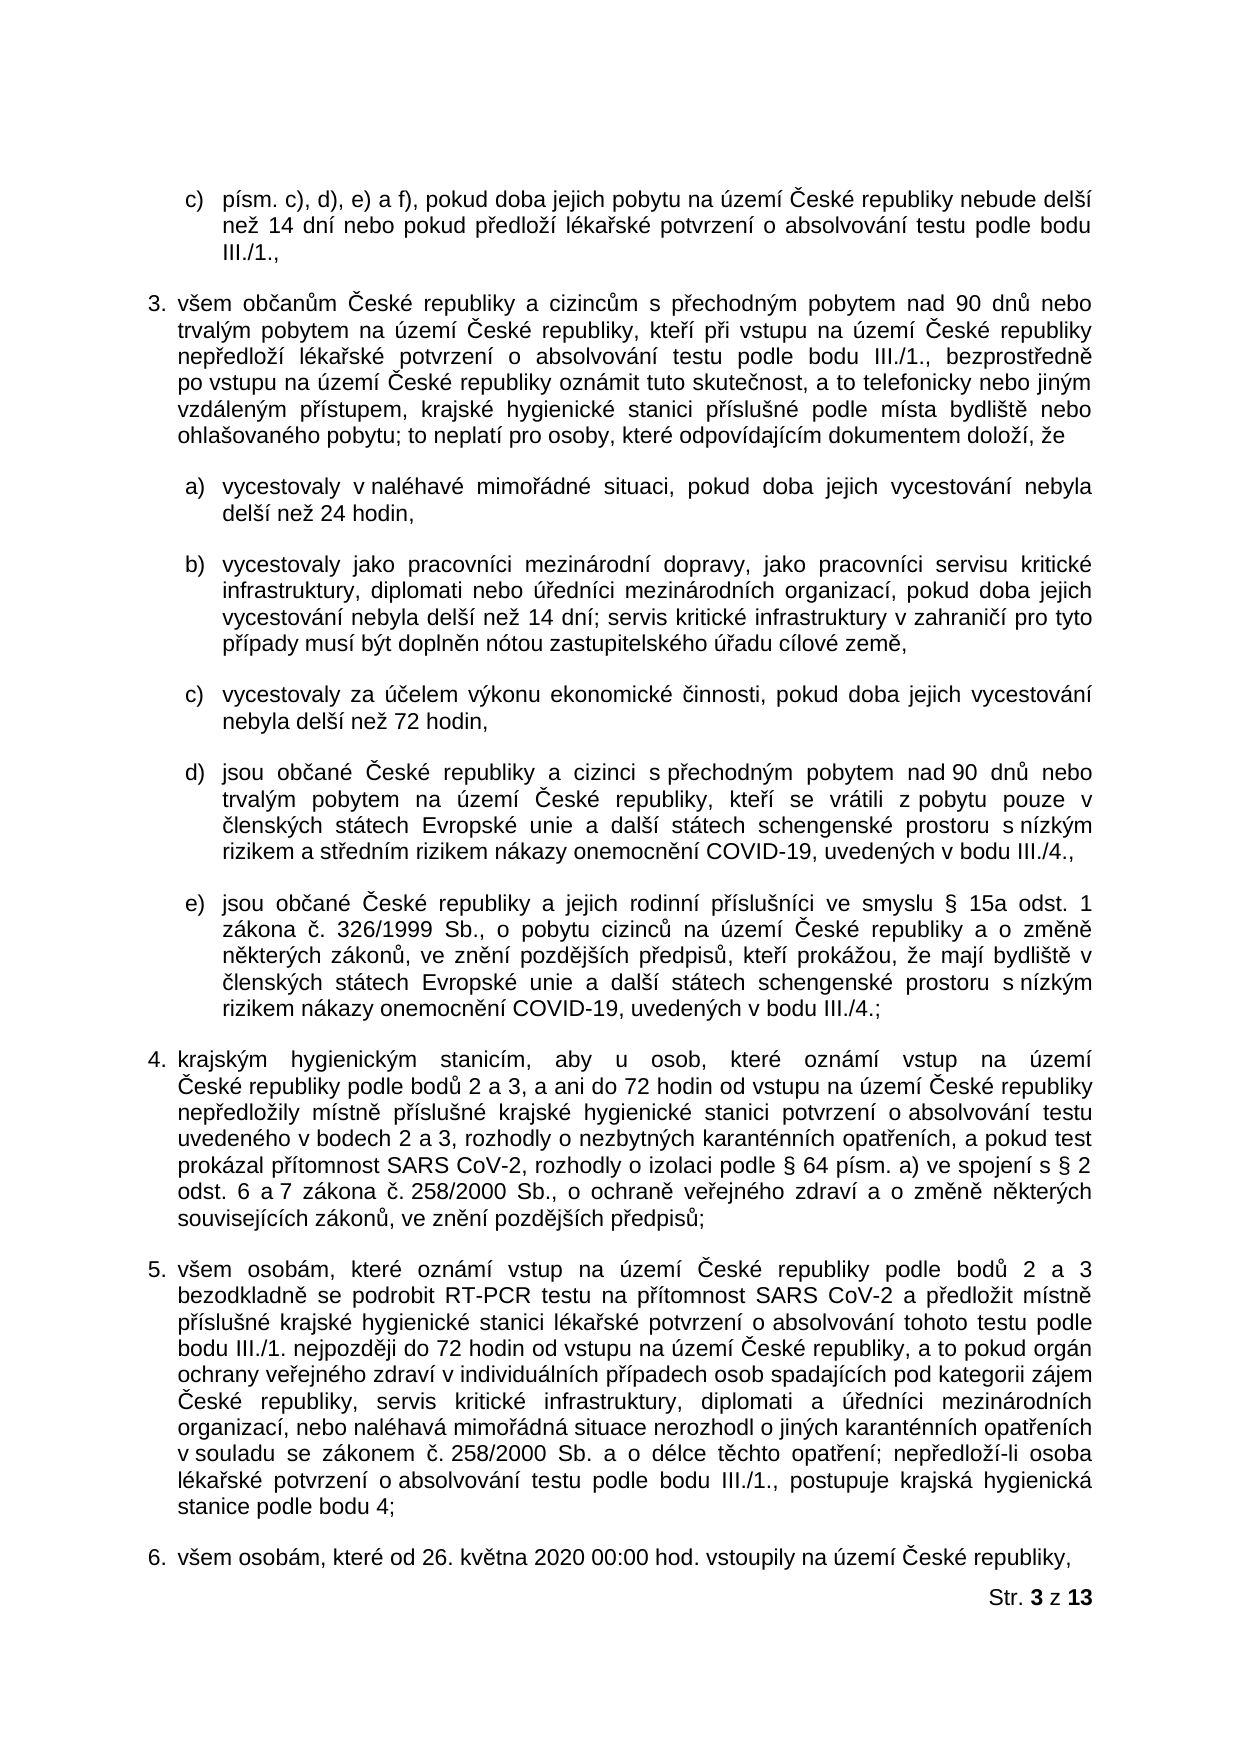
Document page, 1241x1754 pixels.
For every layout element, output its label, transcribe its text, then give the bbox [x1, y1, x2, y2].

list jsou občané České republiky a jejich rodinní příslušníci ve smyslu § 15a odst. 1 zákona č. 326/1999 Sb., o pobytu cizinců na území České republiky a o změně některých zákonů, ve znění pozdějších předpisů, kteří prokážou, že mají bydliště v členských státech Evropské unie a další státech schengenské prostoru s nízkým rizikem nákazy onemocnění COVID-19, uvedených v bodu III./4.; [185, 889, 1093, 1021]
list písm. c), d), e) a f), pokud doba jejich pobytu na území České republiky nebude delší než 14 dní nebo pokud předloží lékařské potvrzení o absolvování testu podle bodu III./1., [185, 186, 1093, 265]
list všem osobám, které od 26. května 2020 00:00 hod. vstoupily na území České republiky, [148, 1544, 1093, 1571]
list vycestovaly jako pracovníci mezinárodní dopravy, jako pracovníci servisu kritické infrastruktury, diplomati nebo úředníci mezinárodních organizací, pokud doba jejich vycestování nebyla delší než 14 dní; servis kritické infrastruktury v zahraničí pro tyto případy musí být doplněn nótou zastupitelského úřadu cílové země, [185, 551, 1093, 656]
list vycestovaly v naléhavé mimořádné situaci, pokud doba jejich vycestování nebyla delší než 24 hodin, [185, 473, 1093, 526]
list všem osobám, které oznámí vstup na území České republiky podle bodů 2 a 3 bezodkladně se podrobit RT-PCR testu na přítomnost SARS CoV-2 a předložit místně příslušné krajské hygienické stanici lékařské potvrzení o absolvování tohoto testu podle bodu III./1. nejpozději do 72 hodin od vstupu na území České republiky, a to pokud orgán ochrany veřejného zdraví v individuálních případech osob spadajících pod kategorii zájem České republiky, servis kritické infrastruktury, diplomati a úředníci mezinárodních organizací, nebo naléhavá mimořádná situace nerozhodl o jiných karanténních opatřeních v souladu se zákonem č. 258/2000 Sb. a o délce těchto opatření; nepředloží-li osoba lékařské potvrzení o absolvování testu podle bodu III./1., postupuje krajská hygienická stanice podle bodu 4; [148, 1256, 1093, 1519]
list všem občanům České republiky a cizincům s přechodným pobytem nad 90 dnů nebo trvalým pobytem na území České republiky, kteří při vstupu na území České republiky nepředloží lékařské potvrzení o absolvování testu podle bodu III./1., bezprostředně po vstupu na území České republiky oznámit tuto skutečnost, a to telefonicky nebo jiným vzdáleným přístupem, krajské hygienické stanici příslušné podle místa bydliště nebo ohlašovaného pobytu; to neplatí pro osoby, které odpovídajícím dokumentem doloží, že [148, 290, 1093, 448]
list jsou občané České republiky a cizinci s přechodným pobytem nad 90 dnů nebo trvalým pobytem na území České republiky, kteří se vrátili z pobytu pouze v členských státech Evropské unie a další státech schengenské prostoru s nízkým rizikem a středním rizikem nákazy onemocnění COVID-19, uvedených v bodu III./4., [185, 759, 1093, 864]
list vycestovaly za účelem výkonu ekonomické činnosti, pokud doba jejich vycestování nebyla delší než 72 hodin, [185, 681, 1093, 734]
list krajským hygienickým stanicím, aby u osob, které oznámí vstup na území České republiky podle bodů 2 a 3, a ani do 72 hodin od vstupu na území České republiky nepředložily místně příslušné krajské hygienické stanici potvrzení o absolvování testu uvedeného v bodech 2 a 3, rozhodly o nezbytných karanténních opatřeních, a pokud test prokázal přítomnost SARS CoV-2, rozhodly o izolaci podle § 64 písm. a) ve spojení s § 2 odst. 6 a 7 zákona č. 258/2000 Sb., o ochraně veřejného zdraví a o změně některých souvisejících zákonů, ve znění pozdějších předpisů; [148, 1046, 1093, 1231]
